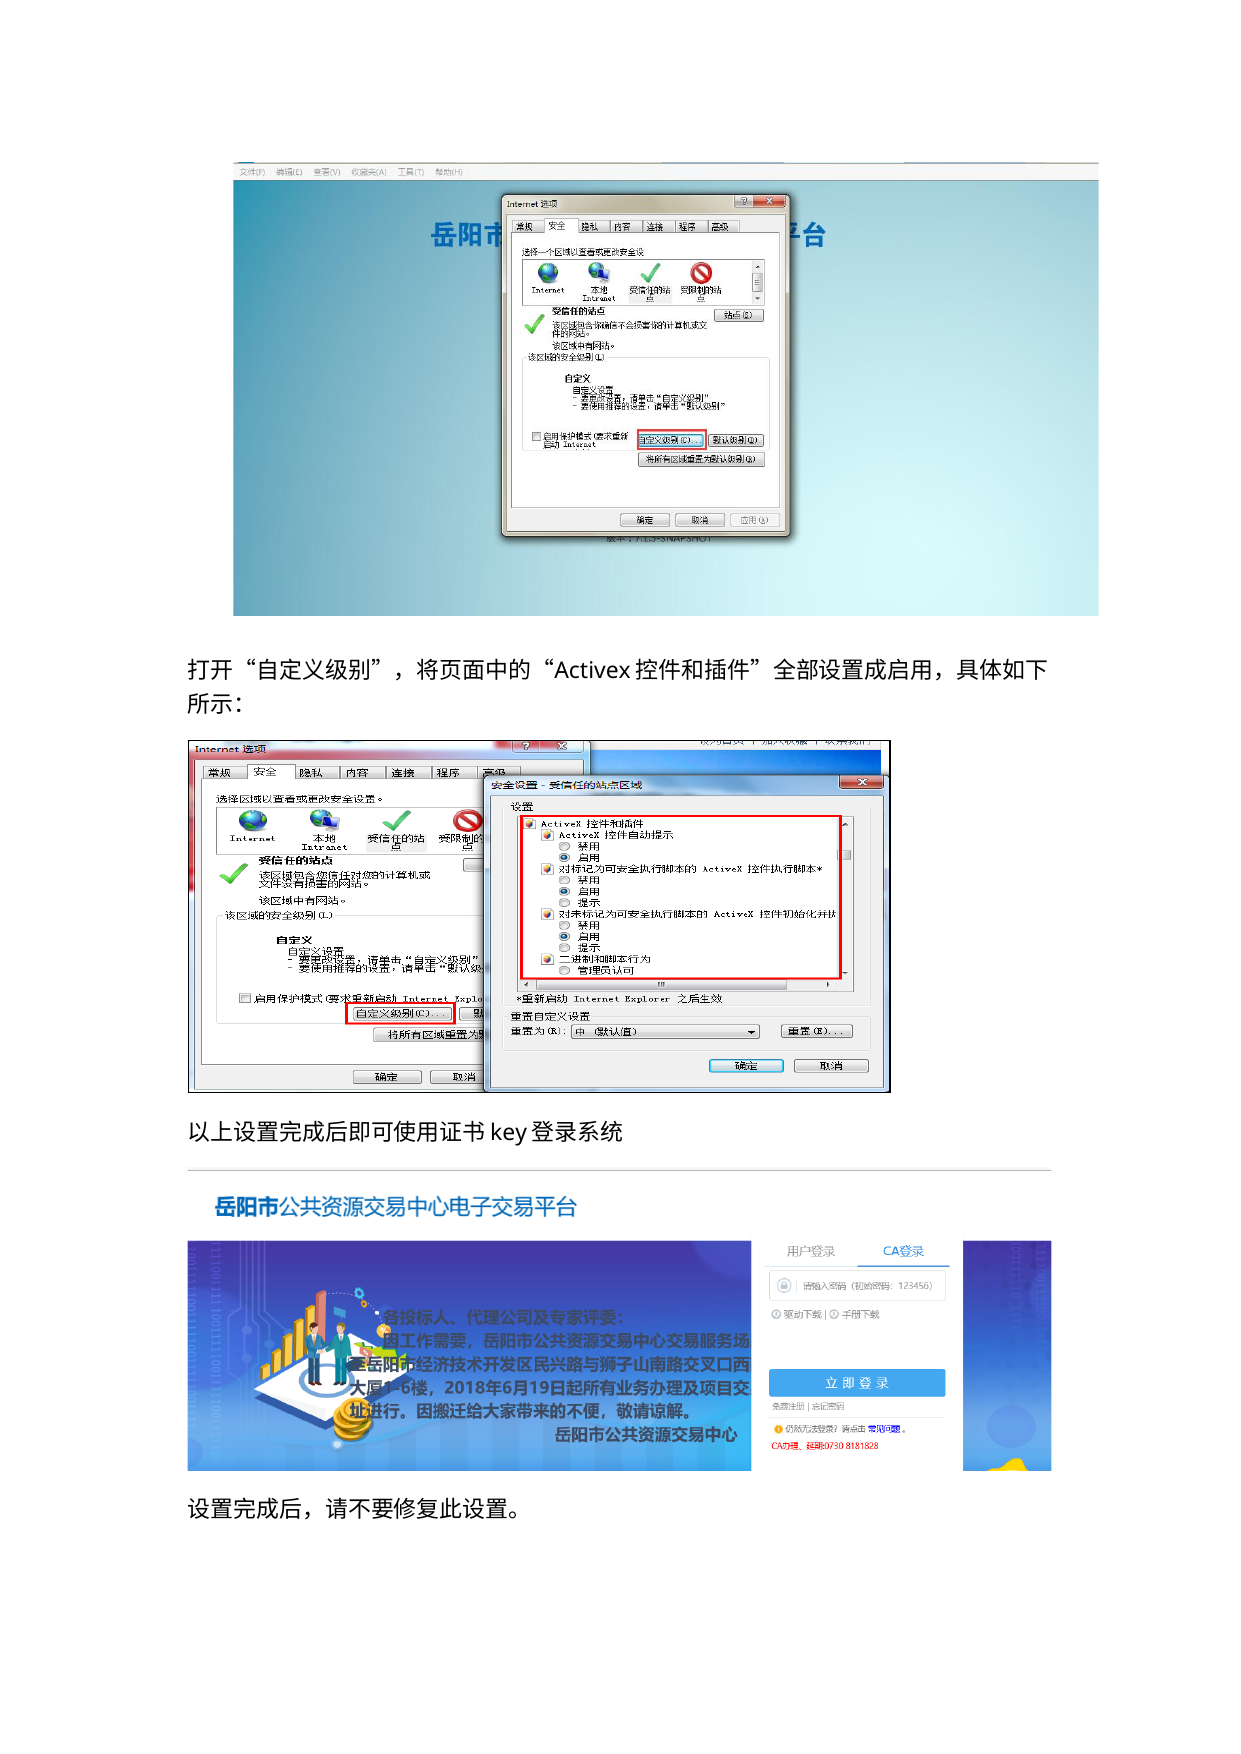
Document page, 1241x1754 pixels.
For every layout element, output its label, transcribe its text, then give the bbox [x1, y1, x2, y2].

picture [187, 1167, 1052, 1471]
text 设置完成后，请不要修复此设置。 [187, 1491, 1053, 1524]
text 以上设置完成后即可使用证书key登录系统 [187, 1114, 1053, 1147]
picture [233, 162, 1099, 616]
picture [189, 741, 889, 1092]
text 打开“自定义级别”，将页面中的“Activex控件和插件”全部设置成启用，具体如下所示： [187, 652, 1053, 719]
